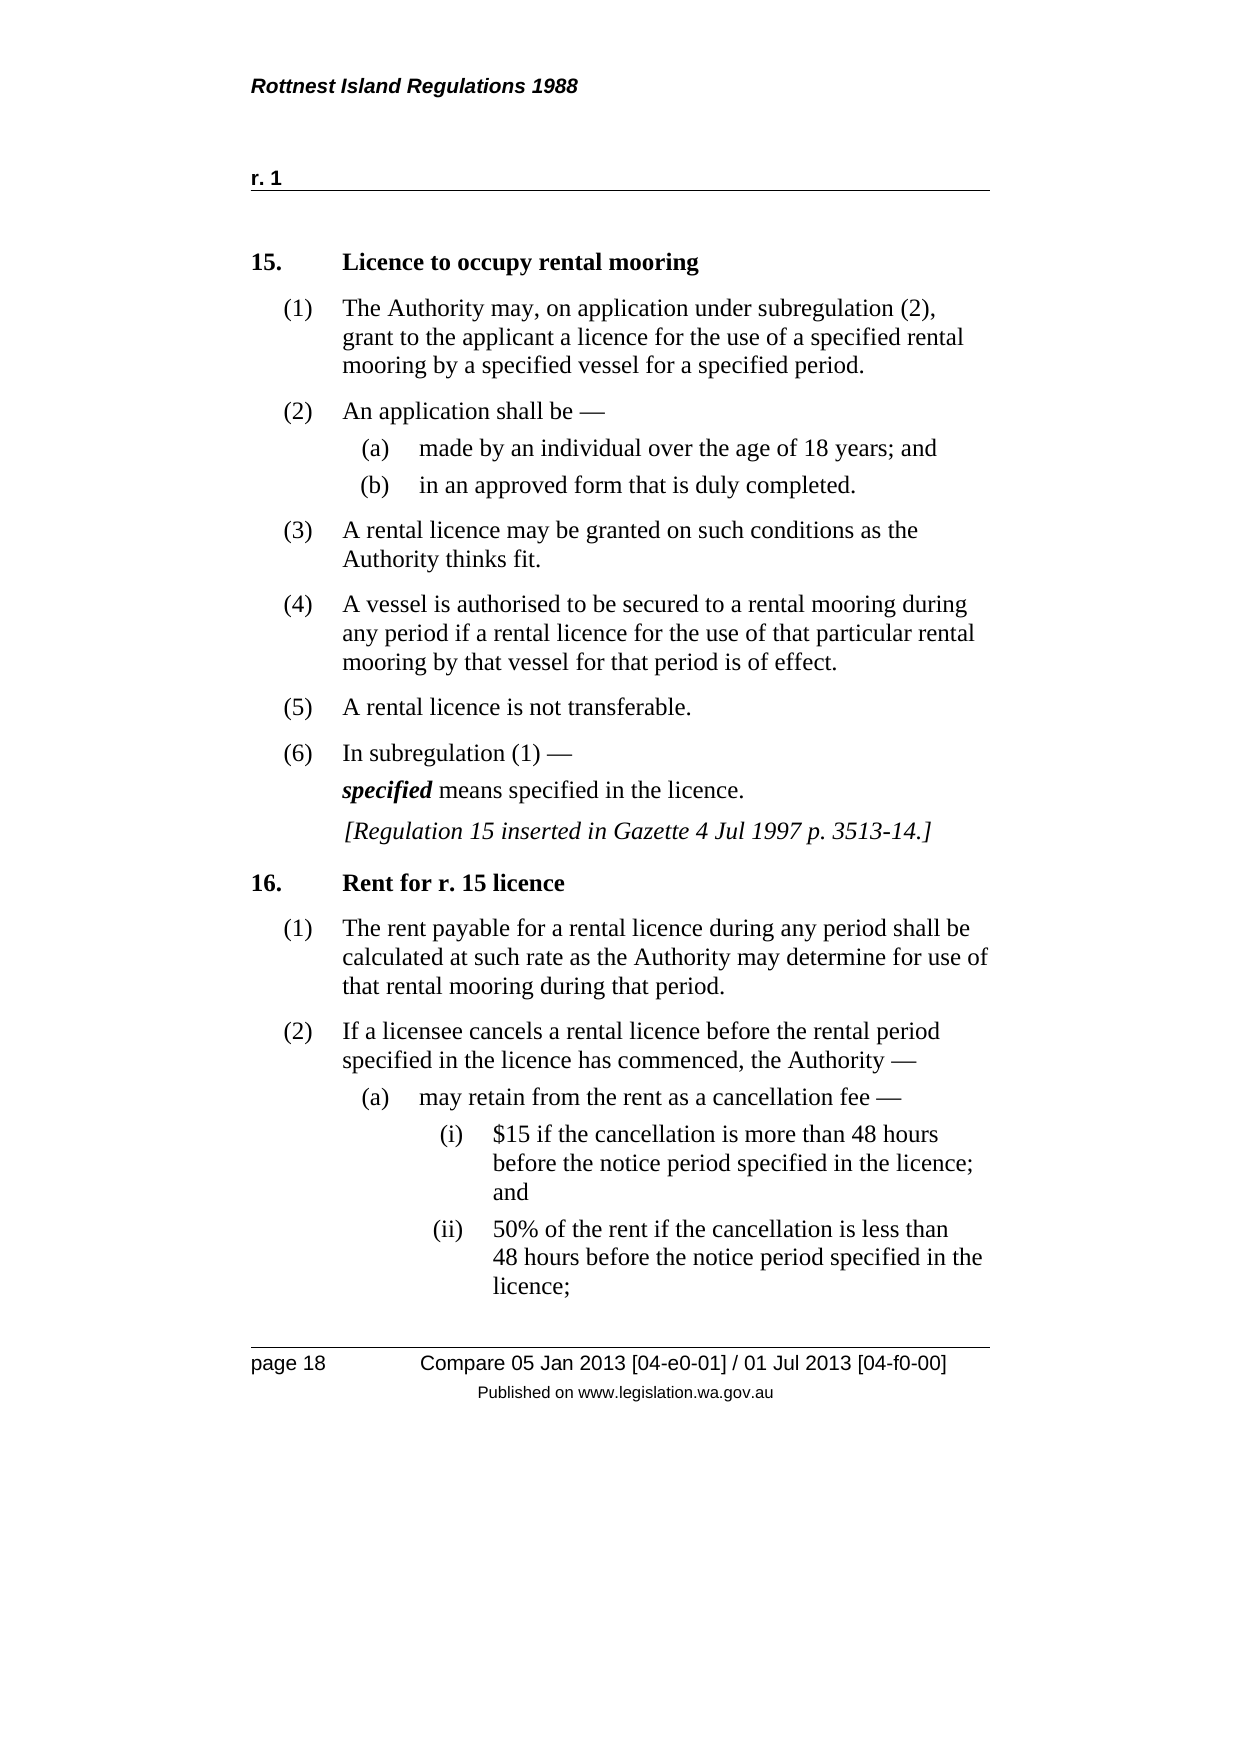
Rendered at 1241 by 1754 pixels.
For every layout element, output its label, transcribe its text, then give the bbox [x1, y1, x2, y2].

text (4) A vessel is authorised to be secured to a rental mooring during any period if a rental licence for the use of that particular rental mooring by that vessel for that period is of effect. [251, 589, 990, 676]
text (1) The Authority may, on application under subregulation (2), grant to the applicant a licence for the use of a specified rental mooring by a specified vessel for a specified period. [251, 293, 990, 379]
text (ii) 50% of the rent if the cancellation is less than 48 hours before the notice period specified in the licence; [251, 1214, 990, 1300]
text (a) made by an individual over the age of 18 years; and [251, 433, 990, 462]
text (a) may retain from the rent as a cancellation fee — [251, 1082, 990, 1111]
text (i) $15 if the cancellation is more than 48 hours before the notice period specified in the licence; and [251, 1119, 990, 1205]
subtitle 16. Rent for r. 15 licence [251, 868, 990, 897]
text (5) A rental licence is not transferable. [251, 692, 990, 721]
text (b) in an approved form that is duly completed. [251, 470, 990, 499]
text (6) In subregulation (1) — [251, 738, 990, 767]
text (2) An application shall be — [251, 396, 990, 424]
text [Regulation 15 inserted in Gazette 4 Jul 1997 p. 3513-14.] [251, 816, 990, 845]
text (2) If a licensee cancels a rental licence before the rental period specified in the licence has commenced, the Authority — [251, 1016, 990, 1074]
text (3) A rental licence may be granted on such conditions as the Authority thinks fit. [251, 515, 990, 573]
text specified means specified in the licence. [251, 775, 990, 804]
subtitle 15. Licence to occupy rental mooring [251, 247, 990, 276]
text (1) The rent payable for a rental licence during any period shall be calculated at such rate as the Authority may determine for use of that rental mooring during that period. [251, 913, 990, 999]
